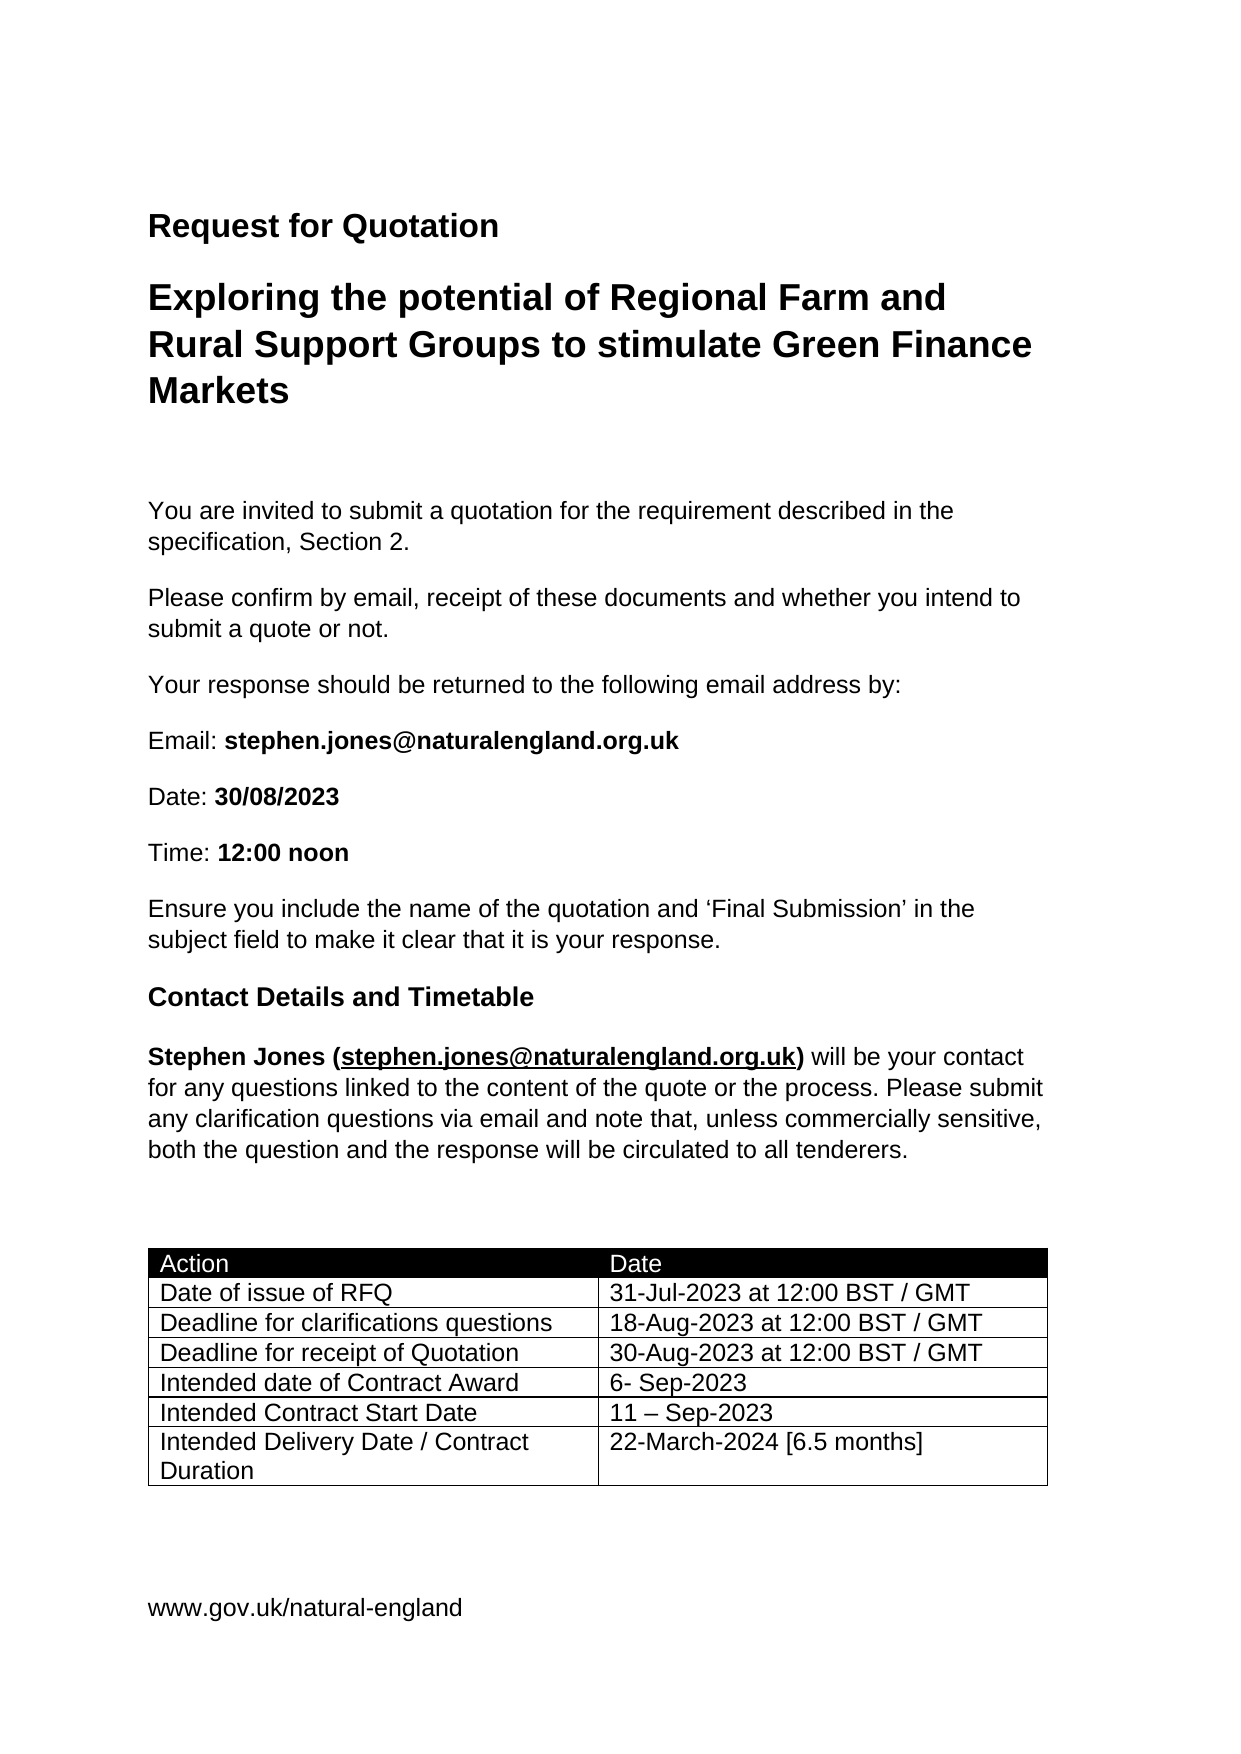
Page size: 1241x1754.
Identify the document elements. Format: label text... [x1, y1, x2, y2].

table_cell Intended date of Contract Award [149, 1368, 598, 1396]
text Request for Quotation [148, 206, 1048, 244]
text Stephen Jones (stephen.jones@naturalengland.org.uk) will be your contact for any questions linked to the content of the quote or the process. Please submit any clarification questions via email and note that, unless commercially sensitive, both the question and the response will be circulated to all tenderers. [148, 1042, 1048, 1164]
table_cell Intended Delivery Date / Contract Duration [149, 1427, 598, 1485]
table_cell Deadline for clarifications questions [149, 1308, 598, 1337]
text Date: 30/08/2023 [148, 782, 1048, 811]
table_cell 6- Sep-2023 [599, 1368, 1047, 1396]
text Exploring the potential of Regional Farm and Rural Support Groups to stimulate Green Finance Markets [148, 275, 1048, 411]
table_header Date [599, 1249, 1047, 1277]
text Ensure you include the name of the quotation and ‘Final Submission’ in the subject field to make it clear that it is your response. [148, 894, 1048, 954]
table_cell 31-Jul-2023 at 12:00 BST / GMT [599, 1278, 1047, 1307]
table_cell Deadline for receipt of Quotation [149, 1338, 598, 1367]
text Contact Details and Timetable [148, 981, 1048, 1013]
table_cell 18-Aug-2023 at 12:00 BST / GMT [599, 1308, 1047, 1337]
text Your response should be returned to the following email address by: [148, 670, 1048, 699]
text Email: stephen.jones@naturalengland.org.uk [148, 726, 1048, 755]
text Time: 12:00 noon [148, 838, 1048, 867]
table_cell Date of issue of RFQ [149, 1278, 598, 1307]
text Please confirm by email, receipt of these documents and whether you intend to submit a quote or not. [148, 583, 1048, 643]
table_cell 11 – Sep-2023 [599, 1398, 1047, 1426]
text You are invited to submit a quotation for the requirement described in the specification, Section 2. [148, 496, 1048, 556]
table_cell 30-Aug-2023 at 12:00 BST / GMT [599, 1338, 1047, 1367]
table_cell Intended Contract Start Date [149, 1398, 598, 1426]
table_cell 22-March-2024 [6.5 months] [599, 1427, 1047, 1485]
table_header Action [149, 1249, 598, 1277]
